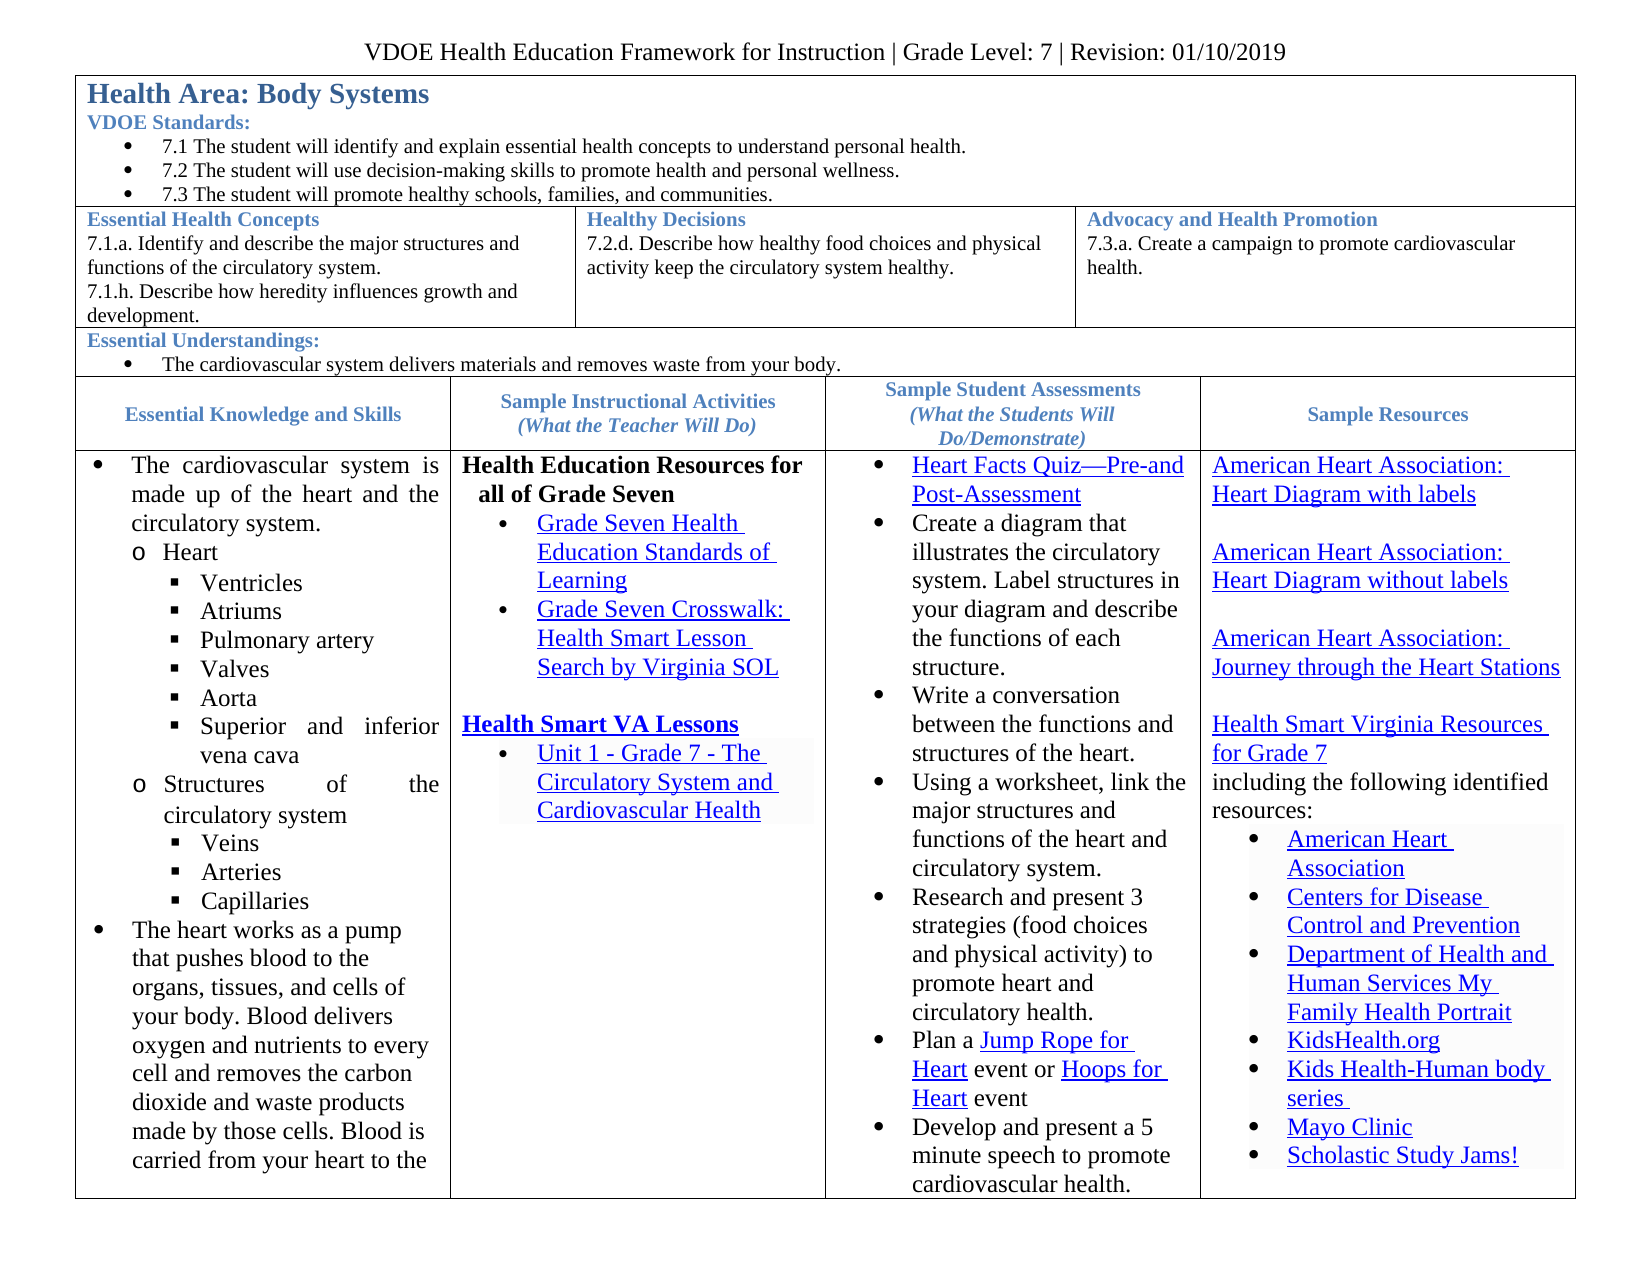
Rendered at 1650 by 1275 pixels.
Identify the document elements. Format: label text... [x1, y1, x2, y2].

table_cell Essential Knowledge and Skills [76, 377, 450, 449]
table_cell Healthy Decisions 7.2.d. Describe how healthy food choices and physical activity keep the circulatory system healthy. [576, 207, 1075, 327]
table_header Health Area: Body Systems VDOE Standards: 7.1 The student will identify and explain essential health concepts to understand personal health. 7.2 The student will use decision-making skills to promote health and personal wellness. 7.3 The student will promote healthy schools, families, and communities. [76, 76, 1575, 206]
table_cell Advocacy and Health Promotion 7.3.a. Create a campaign to promote cardiovascular health. [1076, 207, 1575, 327]
table_cell Essential Health Concepts 7.1.a. Identify and describe the major structures and functions of the circulatory system. 7.1.h. Describe how heredity influences growth and development. [76, 207, 575, 327]
table_cell Sample Resources [1201, 377, 1575, 449]
table_cell Essential Understandings: The cardiovascular system delivers materials and removes waste from your body. [76, 328, 1575, 376]
table_cell Sample Student Assessments (What the Students Will Do/Demonstrate) [826, 377, 1200, 449]
table_cell Sample Instructional Activities (What the Teacher Will Do) [451, 377, 825, 449]
